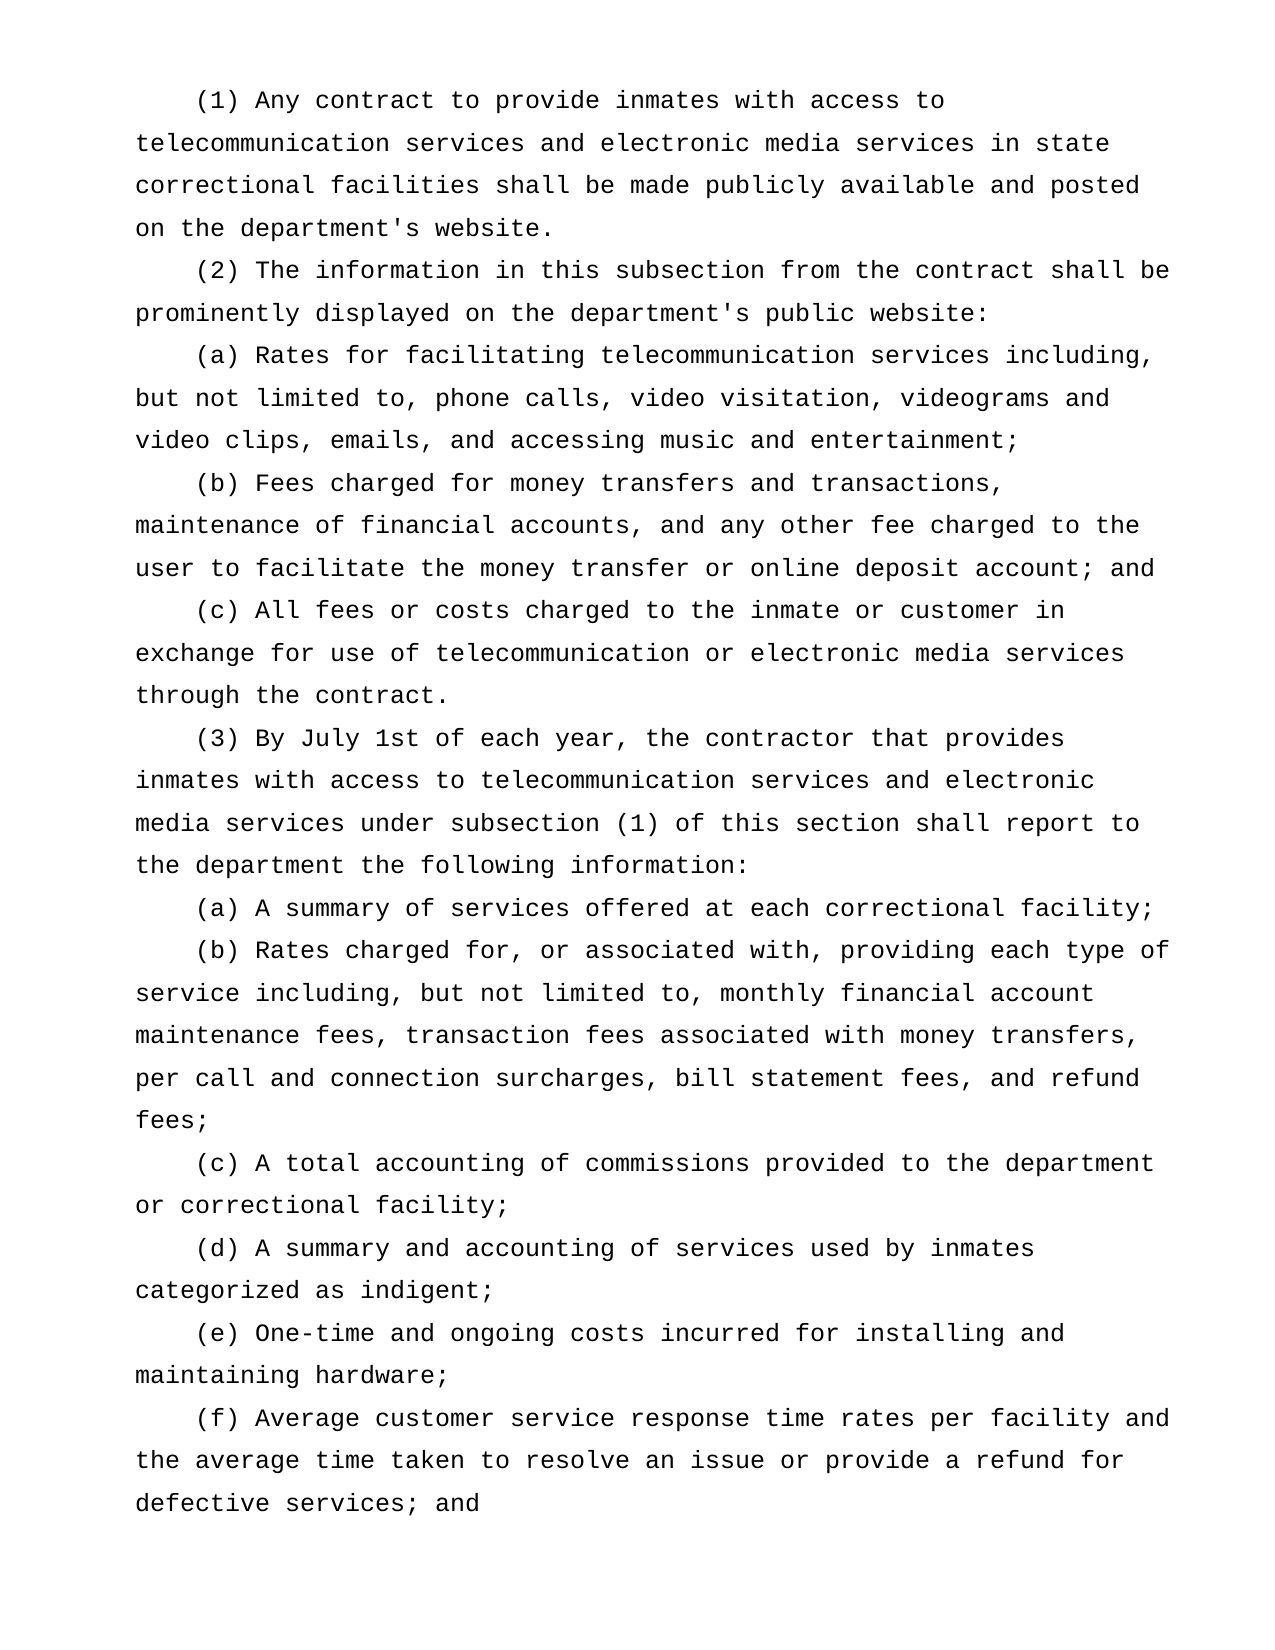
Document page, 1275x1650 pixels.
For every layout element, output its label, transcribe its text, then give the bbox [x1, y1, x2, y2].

text (b) Fees charged for money transfers and transactions, maintenance of financial accounts, and any other fee charged to the user to facilitate the money transfer or online deposit account; and [135, 457, 1170, 585]
text (b) Rates charged for, or associated with, providing each type of service including, but not limited to, monthly financial account maintenance fees, transaction fees associated with money transfers, per call and connection surcharges, bill statement fees, and refund fees; [135, 925, 1170, 1137]
text (2) The information in this subsection from the contract shall be prominently displayed on the department's public website: [135, 245, 1170, 330]
text (f) Average customer service response time rates per facility and the average time taken to resolve an issue or provide a refund for defective services; and [135, 1392, 1170, 1520]
text (c) All fees or costs charged to the inmate or customer in exchange for use of telecommunication or electronic media services through the contract. [135, 585, 1170, 712]
text (a) A summary of services offered at each correctional facility; [135, 882, 1170, 925]
text (3) By July 1st of each year, the contractor that provides inmates with access to telecommunication services and electronic media services under subsection (1) of this section shall report to the department the following information: [135, 712, 1170, 882]
text (d) A summary and accounting of services used by inmates categorized as indigent; [135, 1222, 1170, 1307]
text (1) Any contract to provide inmates with access to telecommunication services and electronic media services in state correctional facilities shall be made publicly available and posted on the department's website. [135, 75, 1170, 245]
text (a) Rates for facilitating telecommunication services including, but not limited to, phone calls, video visitation, videograms and video clips, emails, and accessing music and entertainment; [135, 330, 1170, 457]
text (e) One-time and ongoing costs incurred for installing and maintaining hardware; [135, 1307, 1170, 1392]
text (c) A total accounting of commissions provided to the department or correctional facility; [135, 1137, 1170, 1222]
